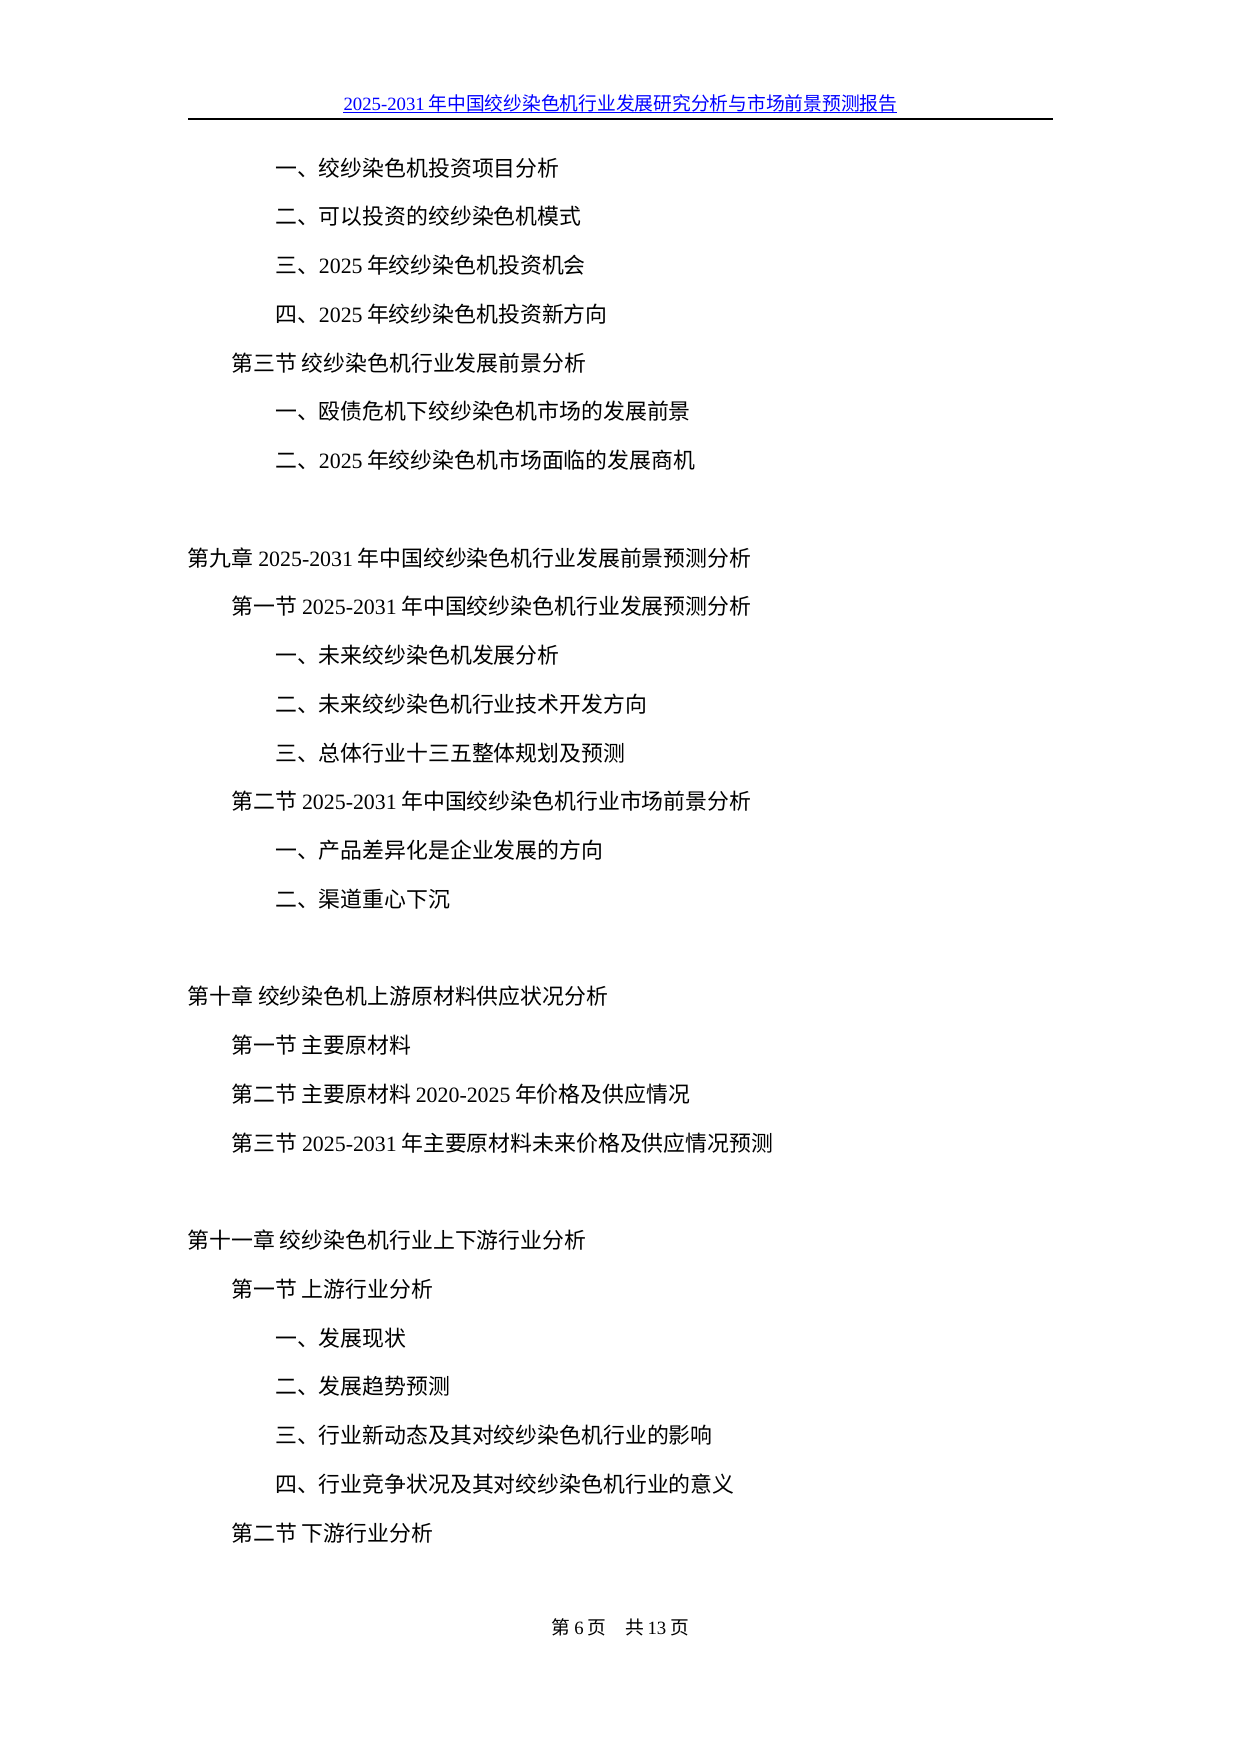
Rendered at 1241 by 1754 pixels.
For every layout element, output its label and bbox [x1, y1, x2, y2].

text [187, 150, 1053, 1548]
